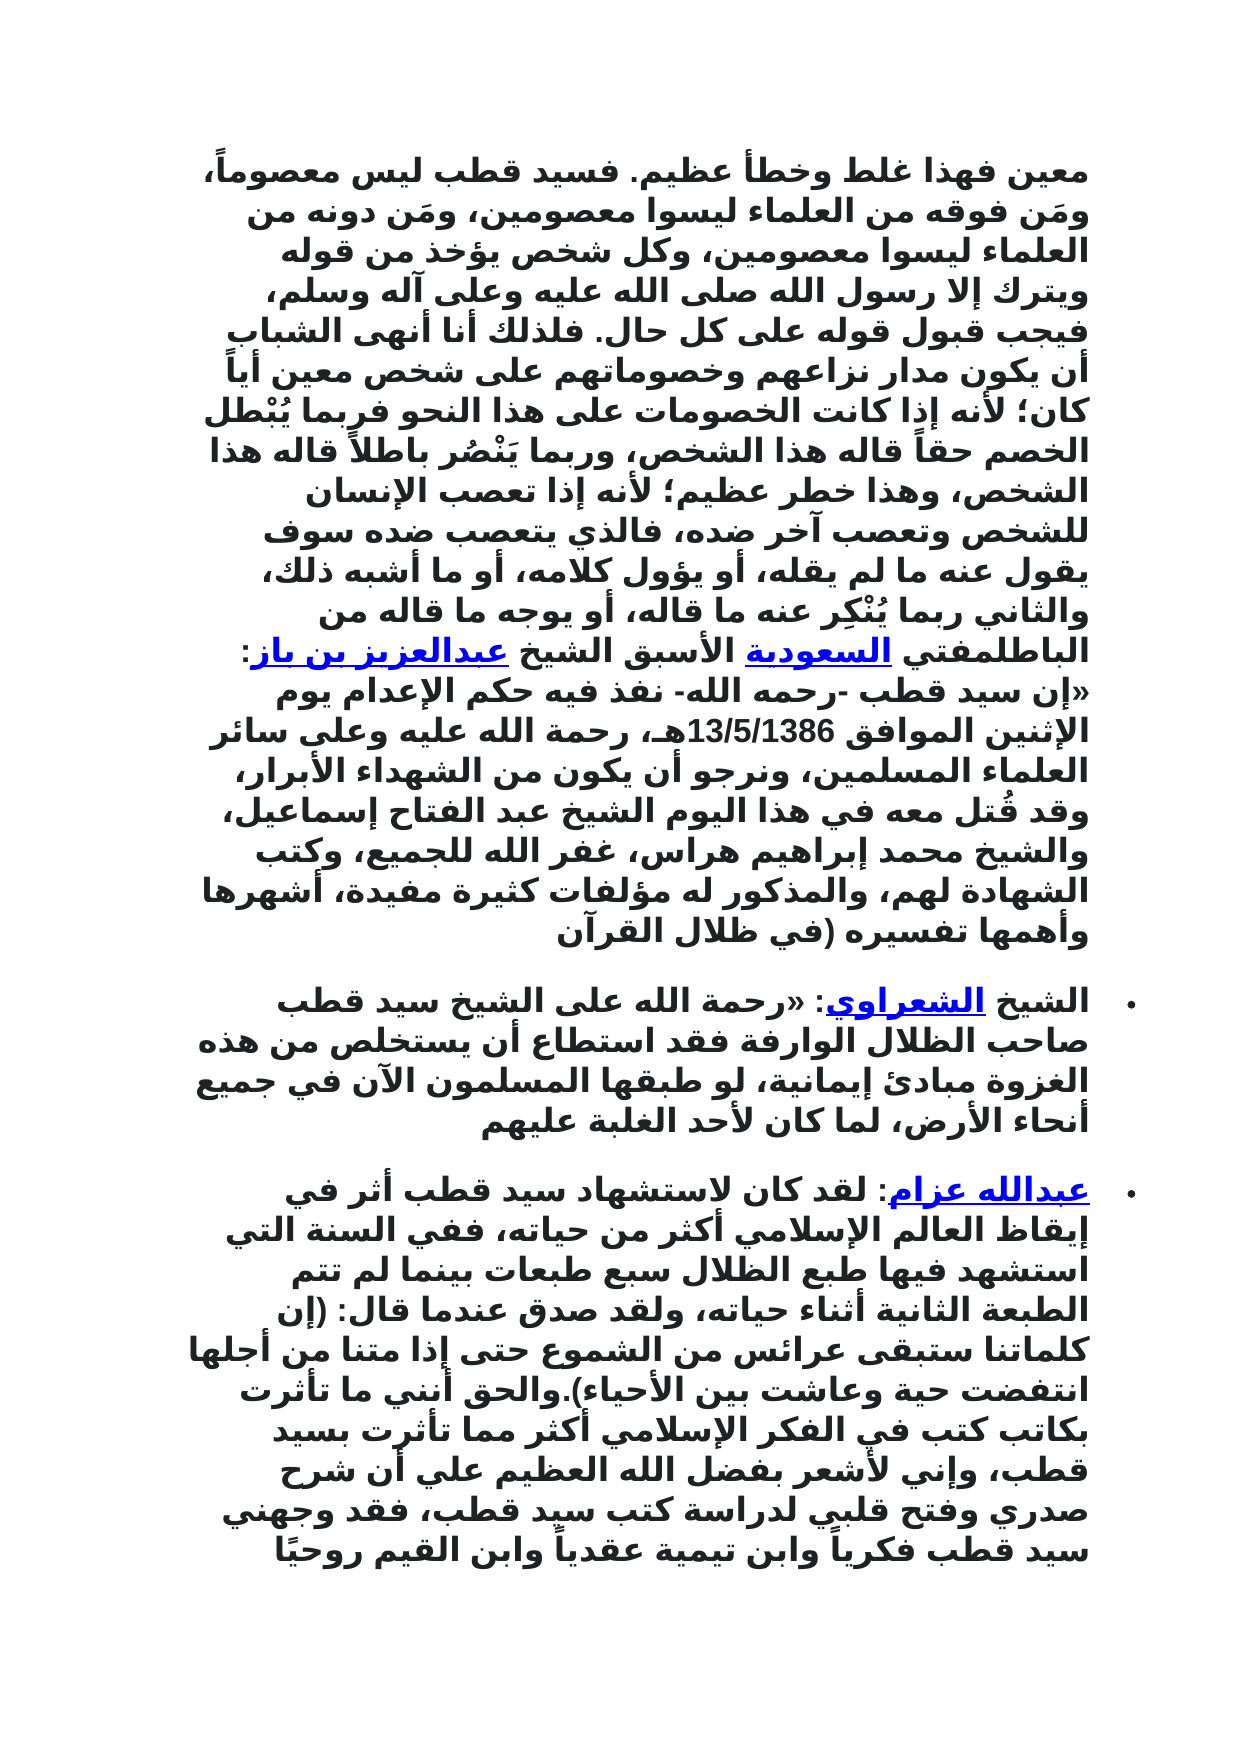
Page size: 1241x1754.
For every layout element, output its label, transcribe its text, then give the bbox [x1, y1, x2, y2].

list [185, 150, 1128, 950]
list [185, 1168, 1128, 1568]
list الشيخ الشعراوي: «رحمة الله على الشيخ سيد قطب صاحب الظلال الوارفة فقد استطاع أن يستخلص من هذه الغزوة مبادئ إيمانية، لو طبقها المسلمون الآن في جميع أنحاء الأرض، لما كان لأحد الغلبة عليهم [185, 979, 1128, 1139]
